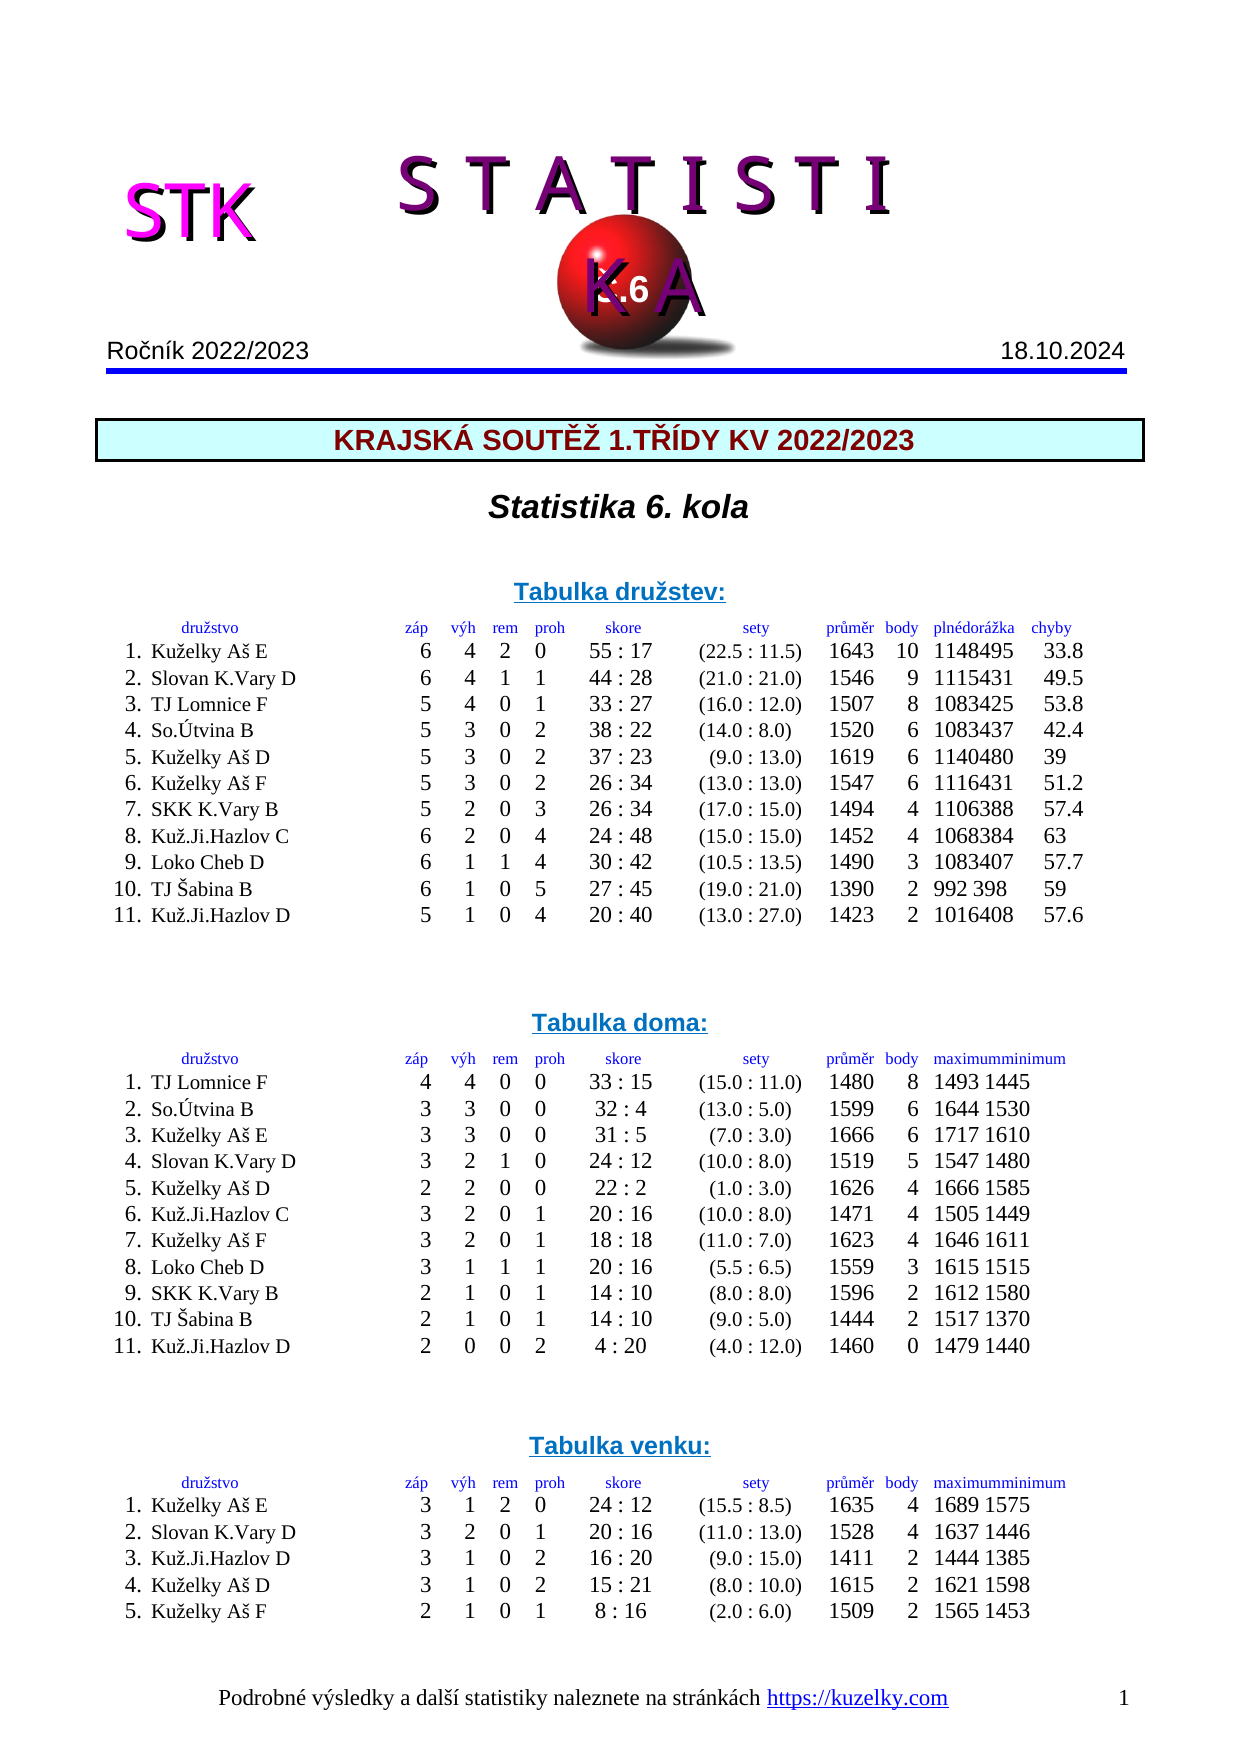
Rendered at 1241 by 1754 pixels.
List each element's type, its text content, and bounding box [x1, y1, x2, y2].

text Tabulka družstev: [94, 577, 1145, 606]
text 3. TJ Lomnice F 5 4 0 1 33 : 27 (16.0 : 12.0) 1507 8 1083 425 53.8 [106, 690, 1134, 716]
text 9. Loko Cheb D 6 1 1 4 30 : 42 (10.5 : 13.5) 1490 3 1083 407 57.7 [106, 848, 1134, 874]
text 3. Kuželky Aš E 3 3 0 0 31 : 5 (7.0 : 3.0) 1666 6 1717 1610 [106, 1121, 1134, 1147]
text Č.6 [609, 267, 671, 310]
text 7. SKK K.Vary B 5 2 0 3 26 : 34 (17.0 : 15.0) 1494 4 1106 388 57.4 [106, 796, 1134, 822]
text Statistika 6. kola [106, 487, 1134, 526]
text 5. Kuželky Aš D 2 2 0 0 22 : 2 (1.0 : 3.0) 1626 4 1666 1585 [106, 1174, 1134, 1200]
text družstvo záp výh rem proh skore sety průměr body plné dorážka chyby [106, 618, 1134, 637]
text Tabulka doma: [94, 1008, 1145, 1037]
text 6. Kuželky Aš F 5 3 0 2 26 : 34 (13.0 : 13.0) 1547 6 1116 431 51.2 [106, 769, 1134, 796]
text Ročník 2022/2023 18.10.2024 [106, 336, 1134, 365]
text 8. Kuž.Ji.Hazlov C 6 2 0 4 24 : 48 (15.0 : 15.0) 1452 4 1068 384 63 [106, 822, 1134, 848]
text 4. Kuželky Aš D 3 1 0 2 15 : 21 (8.0 : 10.0) 1615 2 1621 1598 [106, 1571, 1134, 1597]
text 6. Kuž.Ji.Hazlov C 3 2 0 1 20 : 16 (10.0 : 8.0) 1471 4 1505 1449 [106, 1200, 1134, 1226]
text 4. Slovan K.Vary D 3 2 1 0 24 : 12 (10.0 : 8.0) 1519 5 1547 1480 [106, 1147, 1134, 1174]
text Č.6 [687, 267, 1134, 310]
text 1. Kuželky Aš E 3 1 2 0 24 : 12 (15.5 : 8.5) 1635 4 1689 1575 [106, 1492, 1134, 1518]
text družstvo záp výh rem proh skore sety průměr body maximum minimum [106, 1049, 1134, 1068]
text 10. TJ Šabina B 2 1 0 1 14 : 10 (9.0 : 5.0) 1444 2 1517 1370 [106, 1306, 1134, 1332]
text 3. Kuž.Ji.Hazlov D 3 1 0 2 16 : 20 (9.0 : 15.0) 1411 2 1444 1385 [106, 1544, 1134, 1571]
text 7. Kuželky Aš F 3 2 0 1 18 : 18 (11.0 : 7.0) 1623 4 1646 1611 [106, 1226, 1134, 1253]
text 8. Loko Cheb D 3 1 1 1 20 : 16 (5.5 : 6.5) 1559 3 1615 1515 [106, 1253, 1134, 1279]
text 10. TJ Šabina B 6 1 0 5 27 : 45 (19.0 : 21.0) 1390 2 992 398 59 [106, 874, 1134, 901]
text 11. Kuž.Ji.Hazlov D 2 0 0 2 4 : 20 (4.0 : 12.0) 1460 0 1479 1440 [106, 1332, 1134, 1358]
text 1. TJ Lomnice F 4 4 0 0 33 : 15 (15.0 : 11.0) 1480 8 1493 1445 [106, 1068, 1134, 1095]
text Č.6 [106, 267, 587, 310]
text 11. Kuž.Ji.Hazlov D 5 1 0 4 20 : 40 (13.0 : 27.0) 1423 2 1016 408 57.6 [106, 901, 1134, 927]
text Tabulka venku: [94, 1431, 1145, 1460]
text 2. Slovan K.Vary D 6 4 1 1 44 : 28 (21.0 : 21.0) 1546 9 1115 431 49.5 [106, 664, 1134, 690]
text družstvo záp výh rem proh skore sety průměr body maximum minimum [106, 1472, 1134, 1492]
text 4. So.Útvina B 5 3 0 2 38 : 22 (14.0 : 8.0) 1520 6 1083 437 42.4 [106, 716, 1134, 743]
text 2. Slovan K.Vary D 3 2 0 1 20 : 16 (11.0 : 13.0) 1528 4 1637 1446 [106, 1518, 1134, 1544]
text 1. Kuželky Aš E 6 4 2 0 55 : 17 (22.5 : 11.5) 1643 10 1148 495 33.8 [106, 637, 1134, 664]
subtitle Krajská soutěž 1.třídy KV 2022/2023 [98, 421, 1142, 459]
text 9. SKK K.Vary B 2 1 0 1 14 : 10 (8.0 : 8.0) 1596 2 1612 1580 [106, 1279, 1134, 1306]
text 2. So.Útvina B 3 3 0 0 32 : 4 (13.0 : 5.0) 1599 6 1644 1530 [106, 1095, 1134, 1121]
text 5. Kuželky Aš D 5 3 0 2 37 : 23 (9.0 : 13.0) 1619 6 1140 480 39 [106, 743, 1134, 769]
text 5. Kuželky Aš F 2 1 0 1 8 : 16 (2.0 : 6.0) 1509 2 1565 1453 [106, 1597, 1134, 1623]
